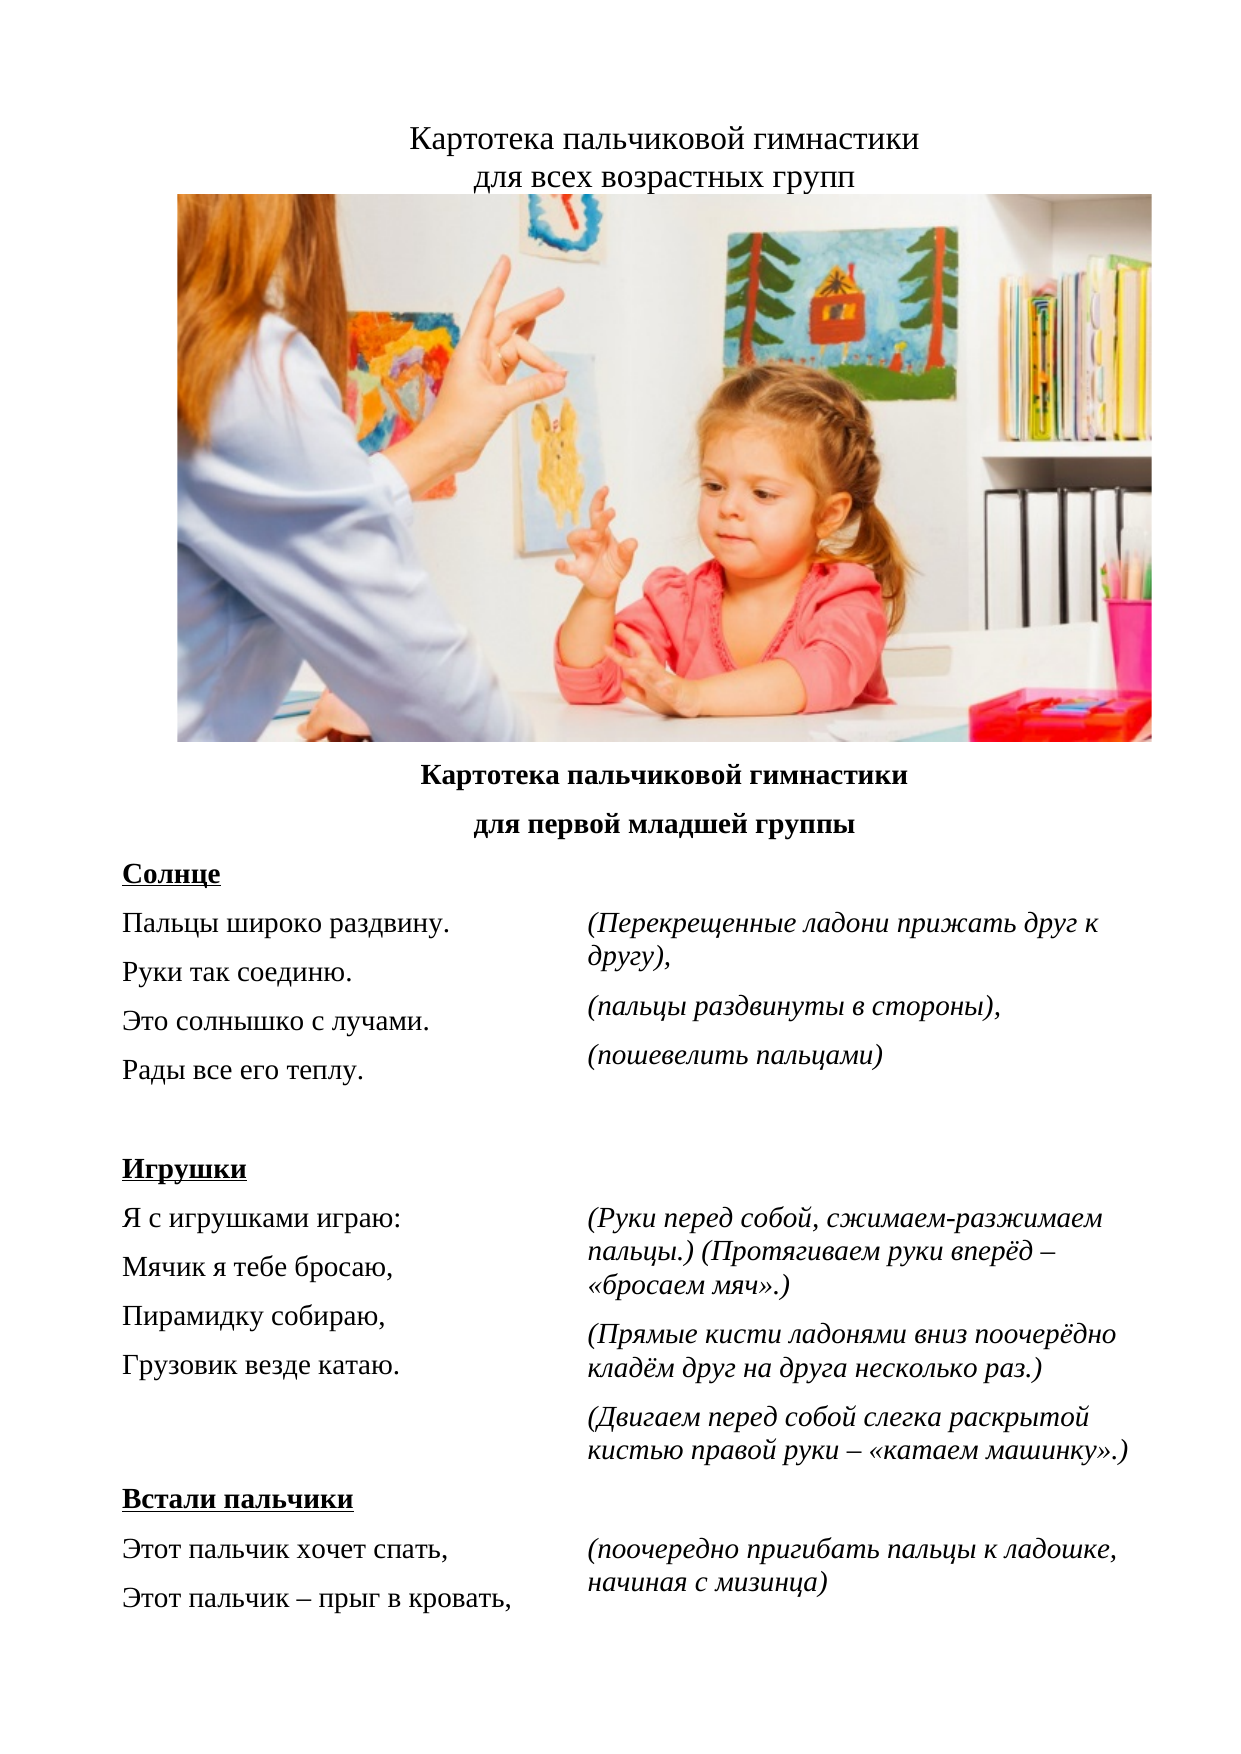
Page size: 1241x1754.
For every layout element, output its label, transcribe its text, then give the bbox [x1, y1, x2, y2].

text Картотека пальчиковой гимнастики для всех возрастных групп [177, 118, 1152, 194]
table_cell (Руки перед собой, сжимаем-разжимаем пальцы.) (Протягиваем руки вперёд – «бросаем мяч».) (Прямые кисти ладонями вниз поочерёдно кладём друг на друга несколько раз.) (Двигаем перед собой слегка раскрытой кистью правой руки – «катаем машинку».) [588, 1151, 1182, 1482]
text Картотека пальчиковой гимнастики [177, 757, 1152, 791]
table_cell Игрушки Я с игрушками играю: Мячик я тебе бросаю, Пирамидку собираю, Грузовик везде катаю. [122, 1151, 587, 1482]
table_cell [588, 1482, 1182, 1629]
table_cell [122, 1482, 587, 1629]
table_header Солнце Пальцы широко раздвину. Руки так соединю. Это солнышко с лучами. Рады все его теплу. [122, 856, 587, 1151]
picture [177, 194, 1152, 742]
table_header (Перекрещенные ладони прижать друг к другу), (пальцы раздвинуты в стороны), (пошевелить пальцами) [588, 856, 1182, 1151]
text для первой младшей группы [177, 807, 1152, 840]
